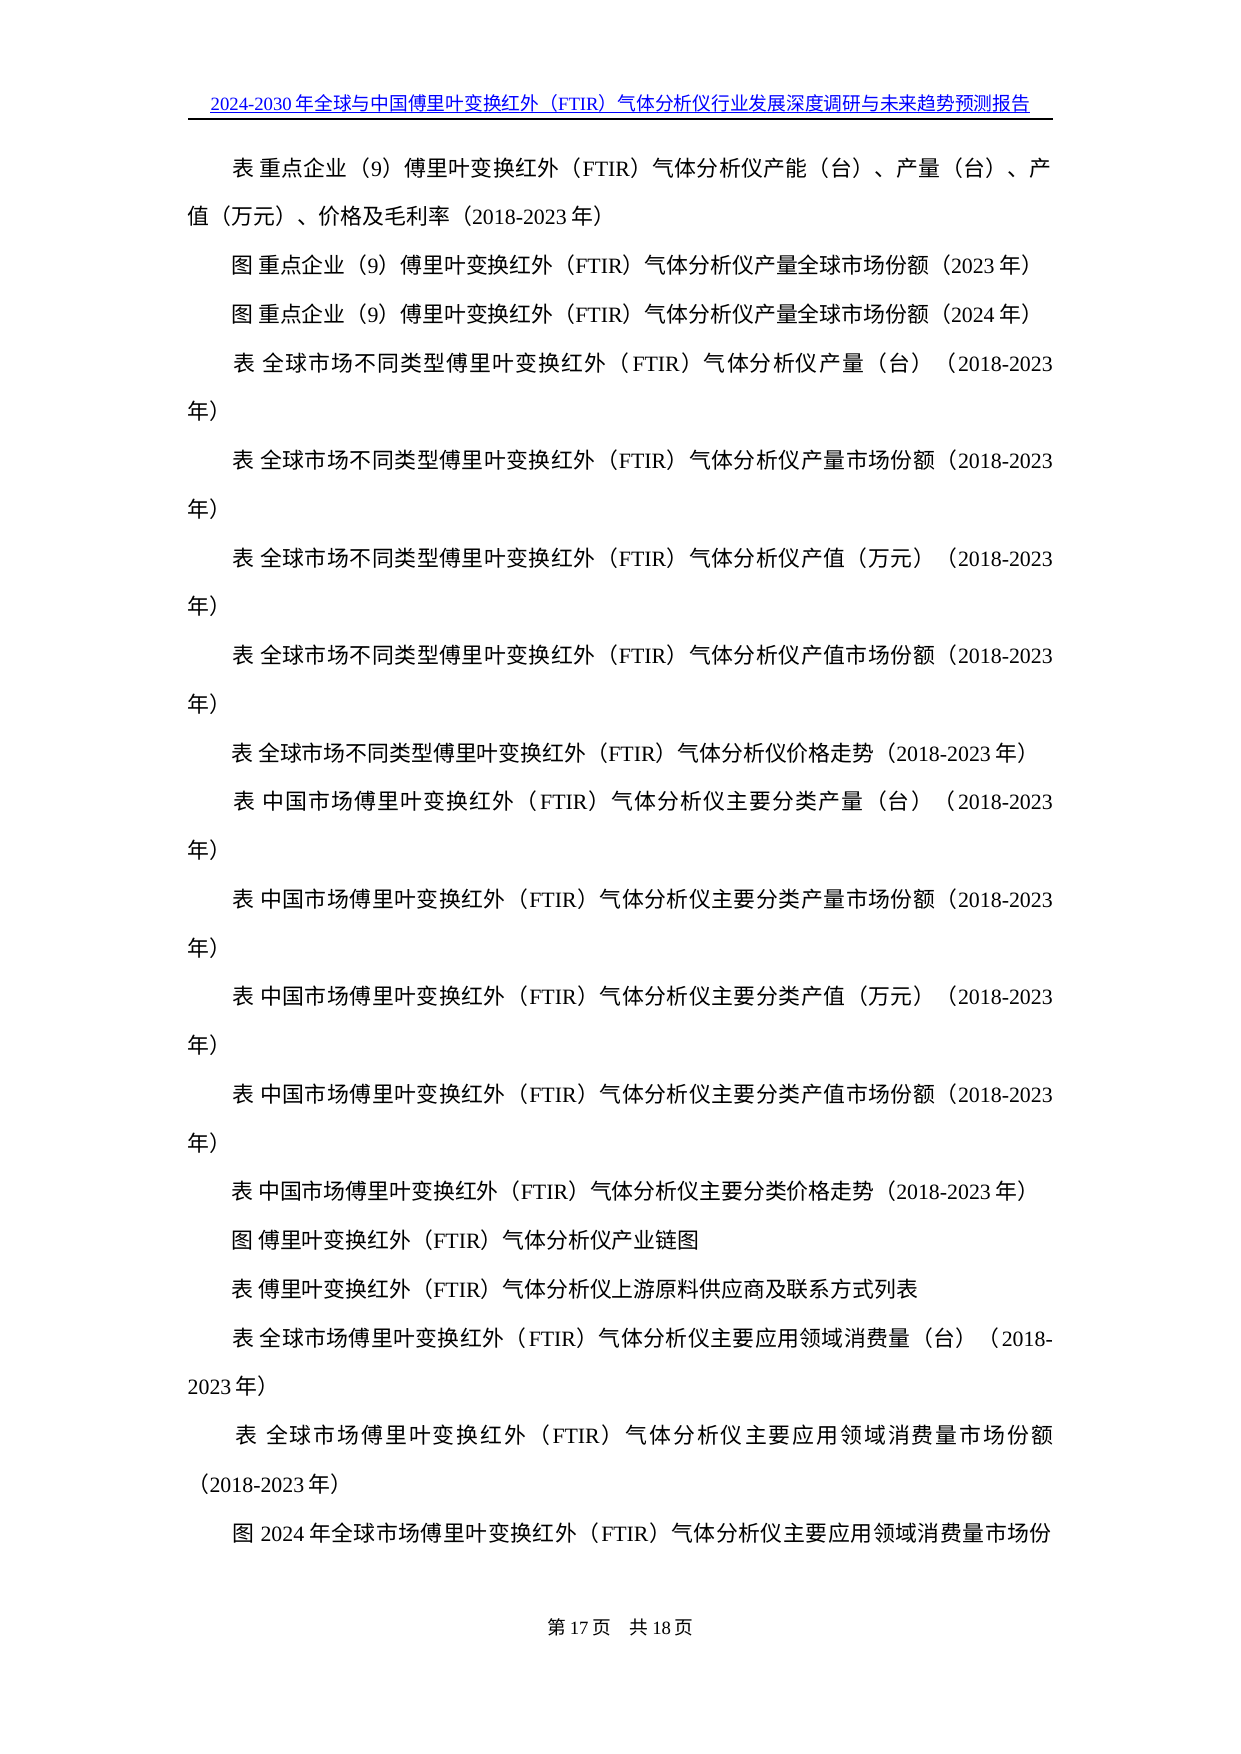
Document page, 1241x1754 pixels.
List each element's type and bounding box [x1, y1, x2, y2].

text [187, 150, 1053, 1548]
